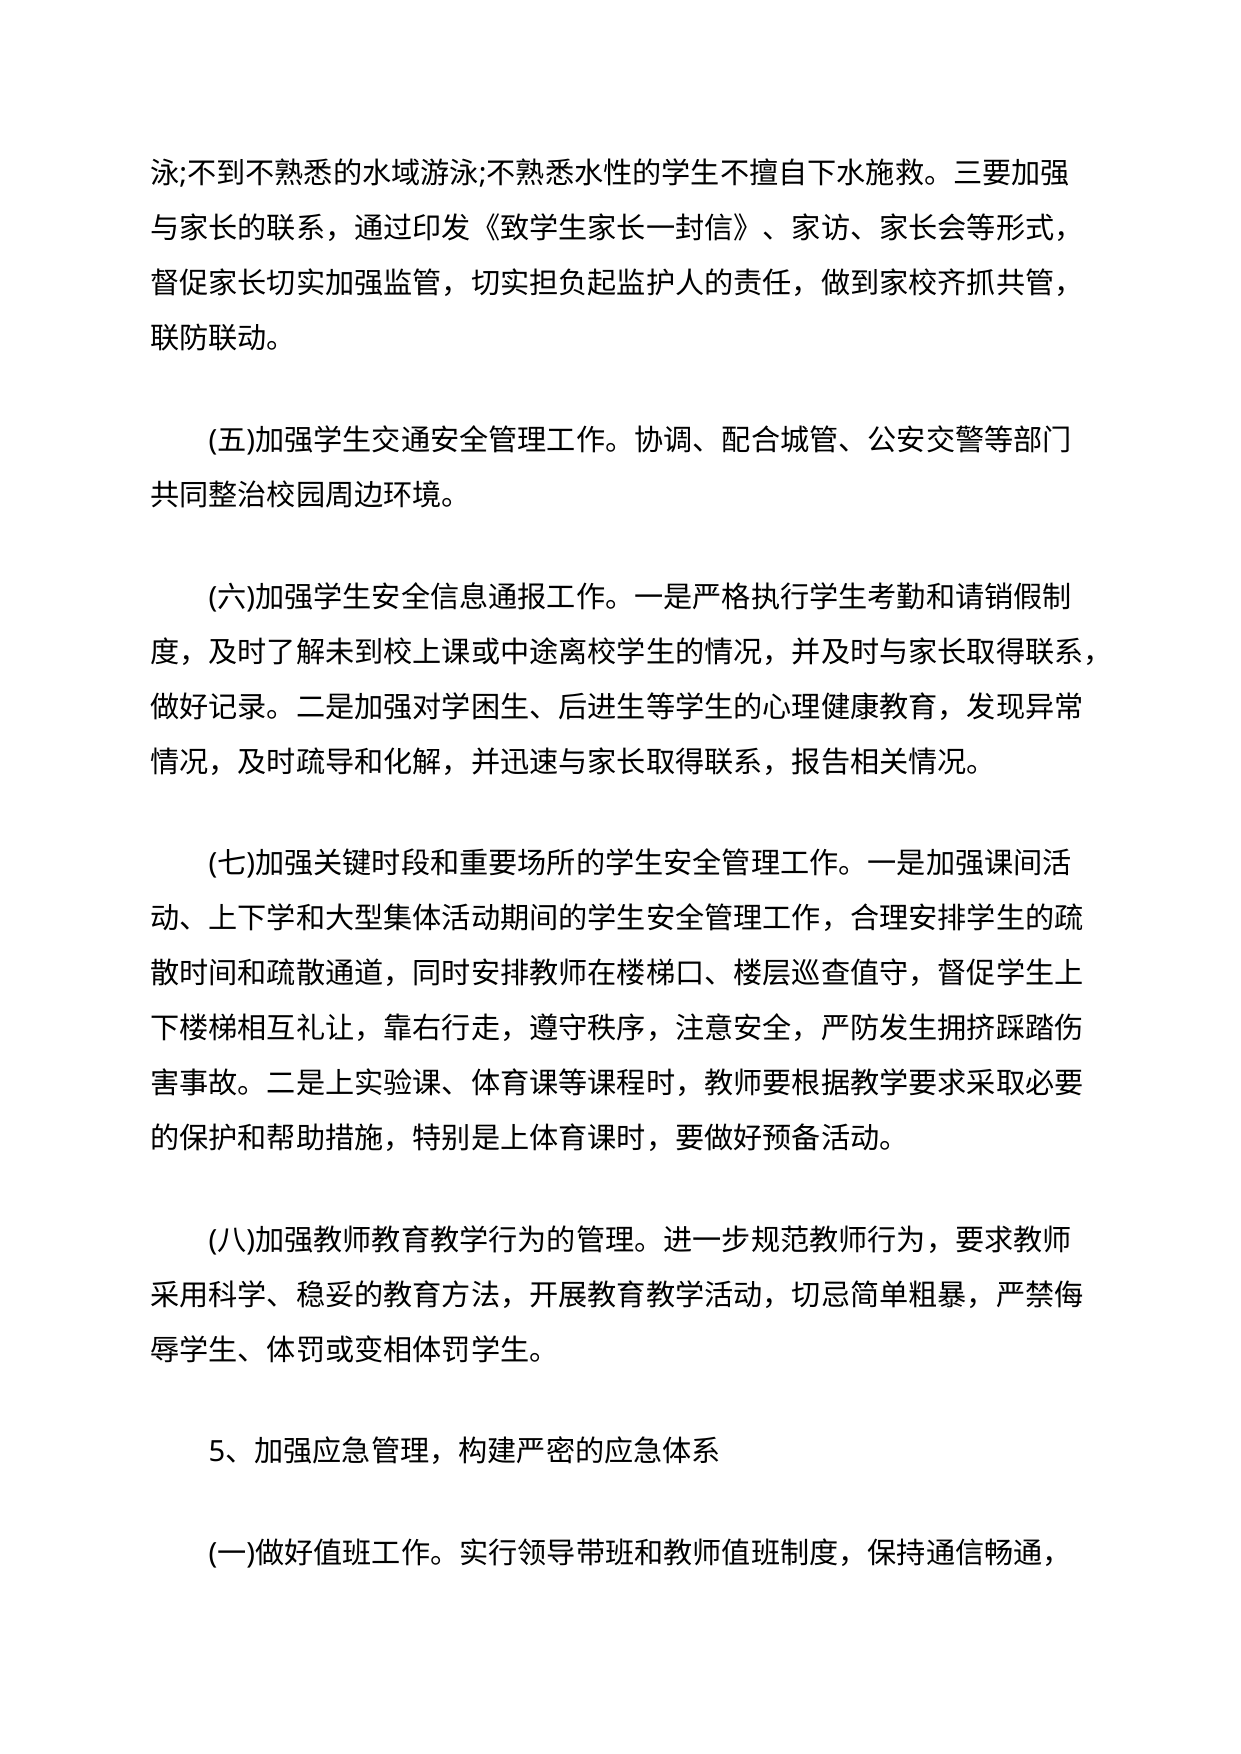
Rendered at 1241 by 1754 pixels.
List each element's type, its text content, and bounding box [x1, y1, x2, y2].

text (六)加强学生安全信息通报工作。一是严格执行学生考勤和请销假制度，及时了解未到校上课或中途离校学生的情况，并及时与家长取得联系，做好记录。二是加强对学困生、后进生等学生的心理健康教育，发现异常情况，及时疏导和化解，并迅速与家长取得联系，报告相关情况。 [150, 573, 1090, 780]
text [150, 1530, 1090, 1572]
text (七)加强关键时段和重要场所的学生安全管理工作。一是加强课间活动、上下学和大型集体活动期间的学生安全管理工作，合理安排学生的疏散时间和疏散通道，同时安排教师在楼梯口、楼层巡查值守，督促学生上下楼梯相互礼让，靠右行走，遵守秩序，注意安全，严防发生拥挤踩踏伤害事故。二是上实验课、体育课等课程时，教师要根据教学要求采取必要的保护和帮助措施，特别是上体育课时，要做好预备活动。 [150, 840, 1090, 1157]
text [150, 150, 1090, 357]
text (八)加强教师教育教学行为的管理。进一步规范教师行为，要求教师采用科学、稳妥的教育方法，开展教育教学活动，切忌简单粗暴，严禁侮辱学生、体罚或变相体罚学生。 [150, 1216, 1090, 1368]
text 5、加强应急管理，构建严密的应急体系 [150, 1428, 1090, 1470]
text (五)加强学生交通安全管理工作。协调、配合城管、公安交警等部门共同整治校园周边环境。 [150, 417, 1090, 514]
